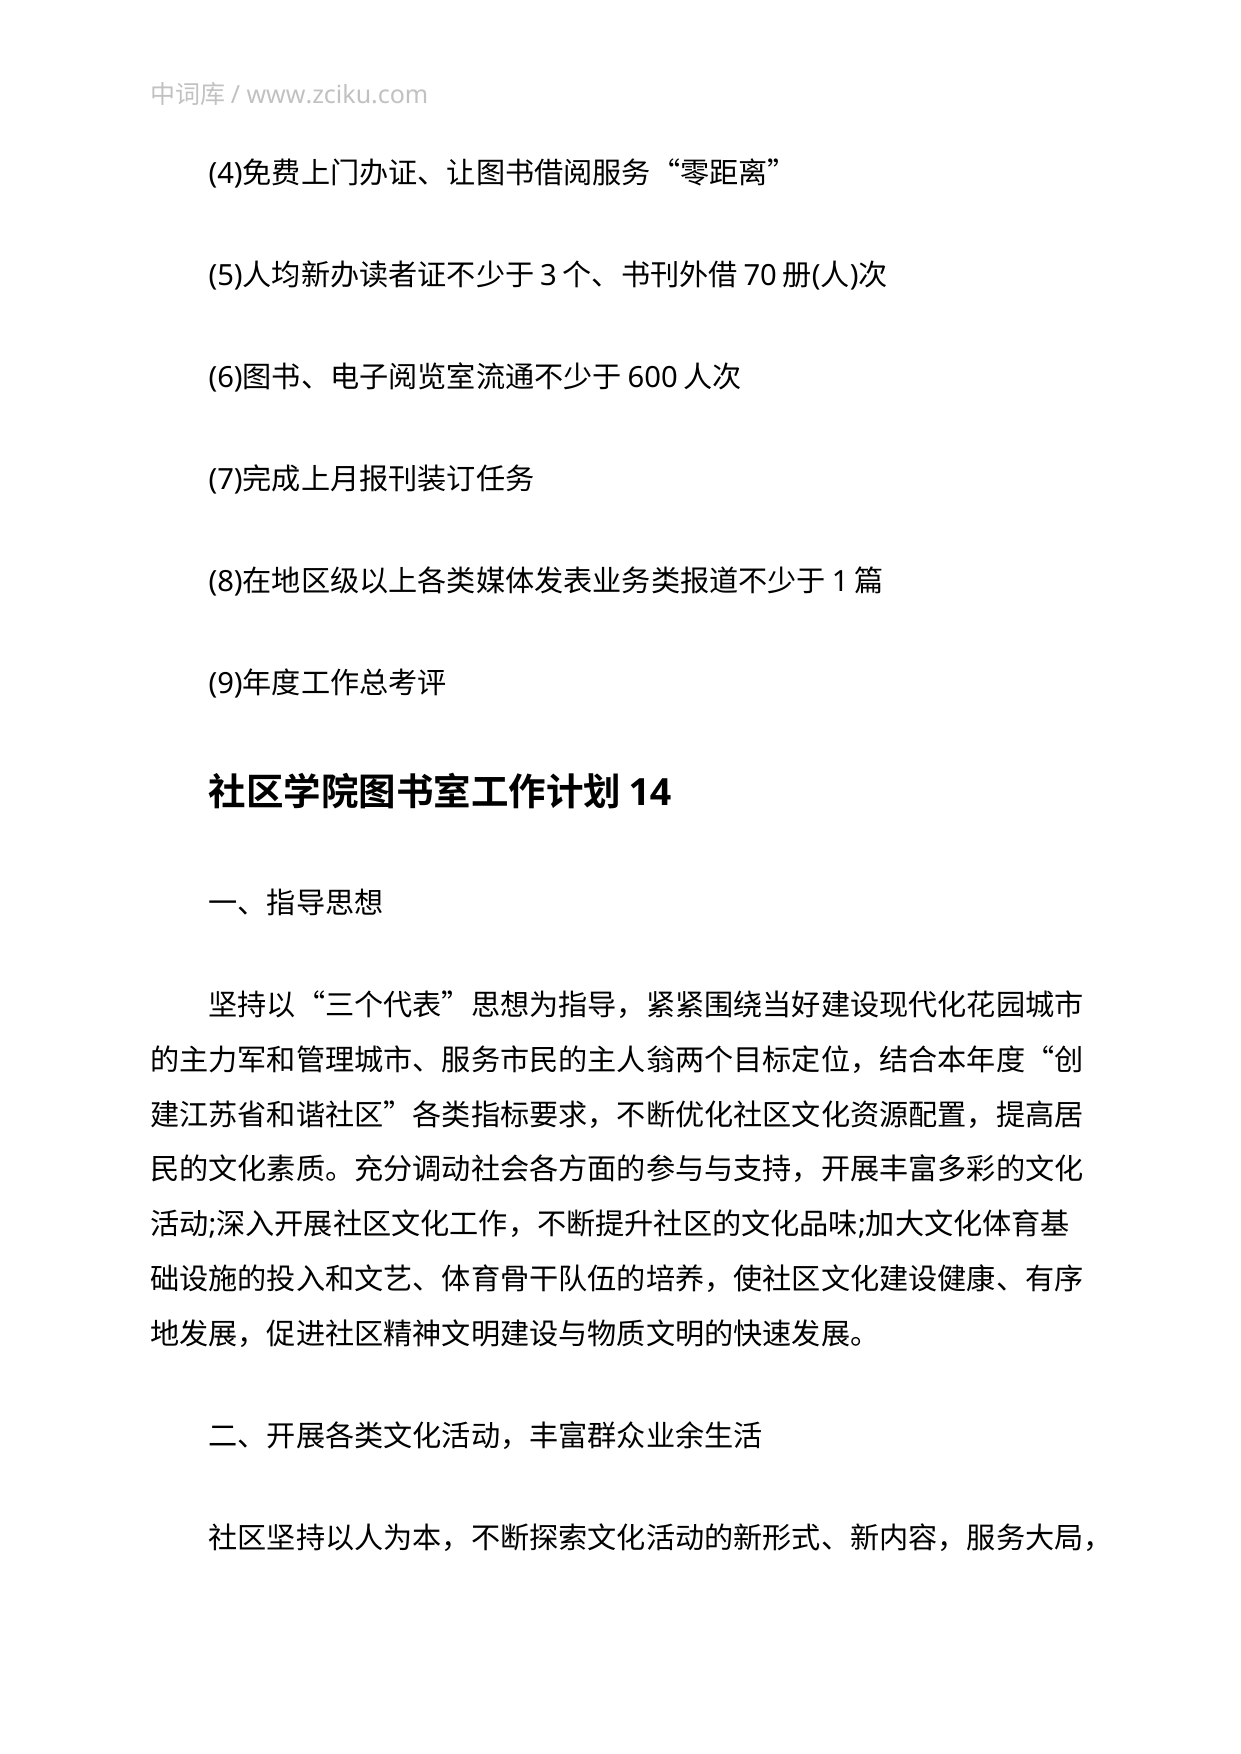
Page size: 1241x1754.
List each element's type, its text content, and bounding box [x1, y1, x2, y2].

text (5)人均新办读者证不少于3个、书刊外借70册(人)次 [150, 252, 1090, 294]
text (6)图书、电子阅览室流通不少于600人次 [150, 354, 1090, 396]
text 坚持以“三个代表”思想为指导，紧紧围绕当好建设现代化花园城市的主力军和管理城市、服务市民的主人翁两个目标定位，结合本年度“创建江苏省和谐社区”各类指标要求，不断优化社区文化资源配置，提高居民的文化素质。充分调动社会各方面的参与与支持，开展丰富多彩的文化活动;深入开展社区文化工作，不断提升社区的文化品味;加大文化体育基础设施的投入和文艺、体育骨干队伍的培养，使社区文化建设健康、有序地发展，促进社区精神文明建设与物质文明的快速发展。 [150, 981, 1090, 1353]
text 社区学院图书室工作计划14 [150, 762, 1090, 816]
text (9)年度工作总考评 [150, 660, 1090, 702]
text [150, 1514, 1090, 1557]
text 一、指导思想 [150, 879, 1090, 922]
text (7)完成上月报刊装订任务 [150, 456, 1090, 498]
text (8)在地区级以上各类媒体发表业务类报道不少于1篇 [150, 558, 1090, 600]
text 二、开展各类文化活动，丰富群众业余生活 [150, 1412, 1090, 1455]
text (4)免费上门办证、让图书借阅服务“零距离” [150, 150, 1090, 192]
